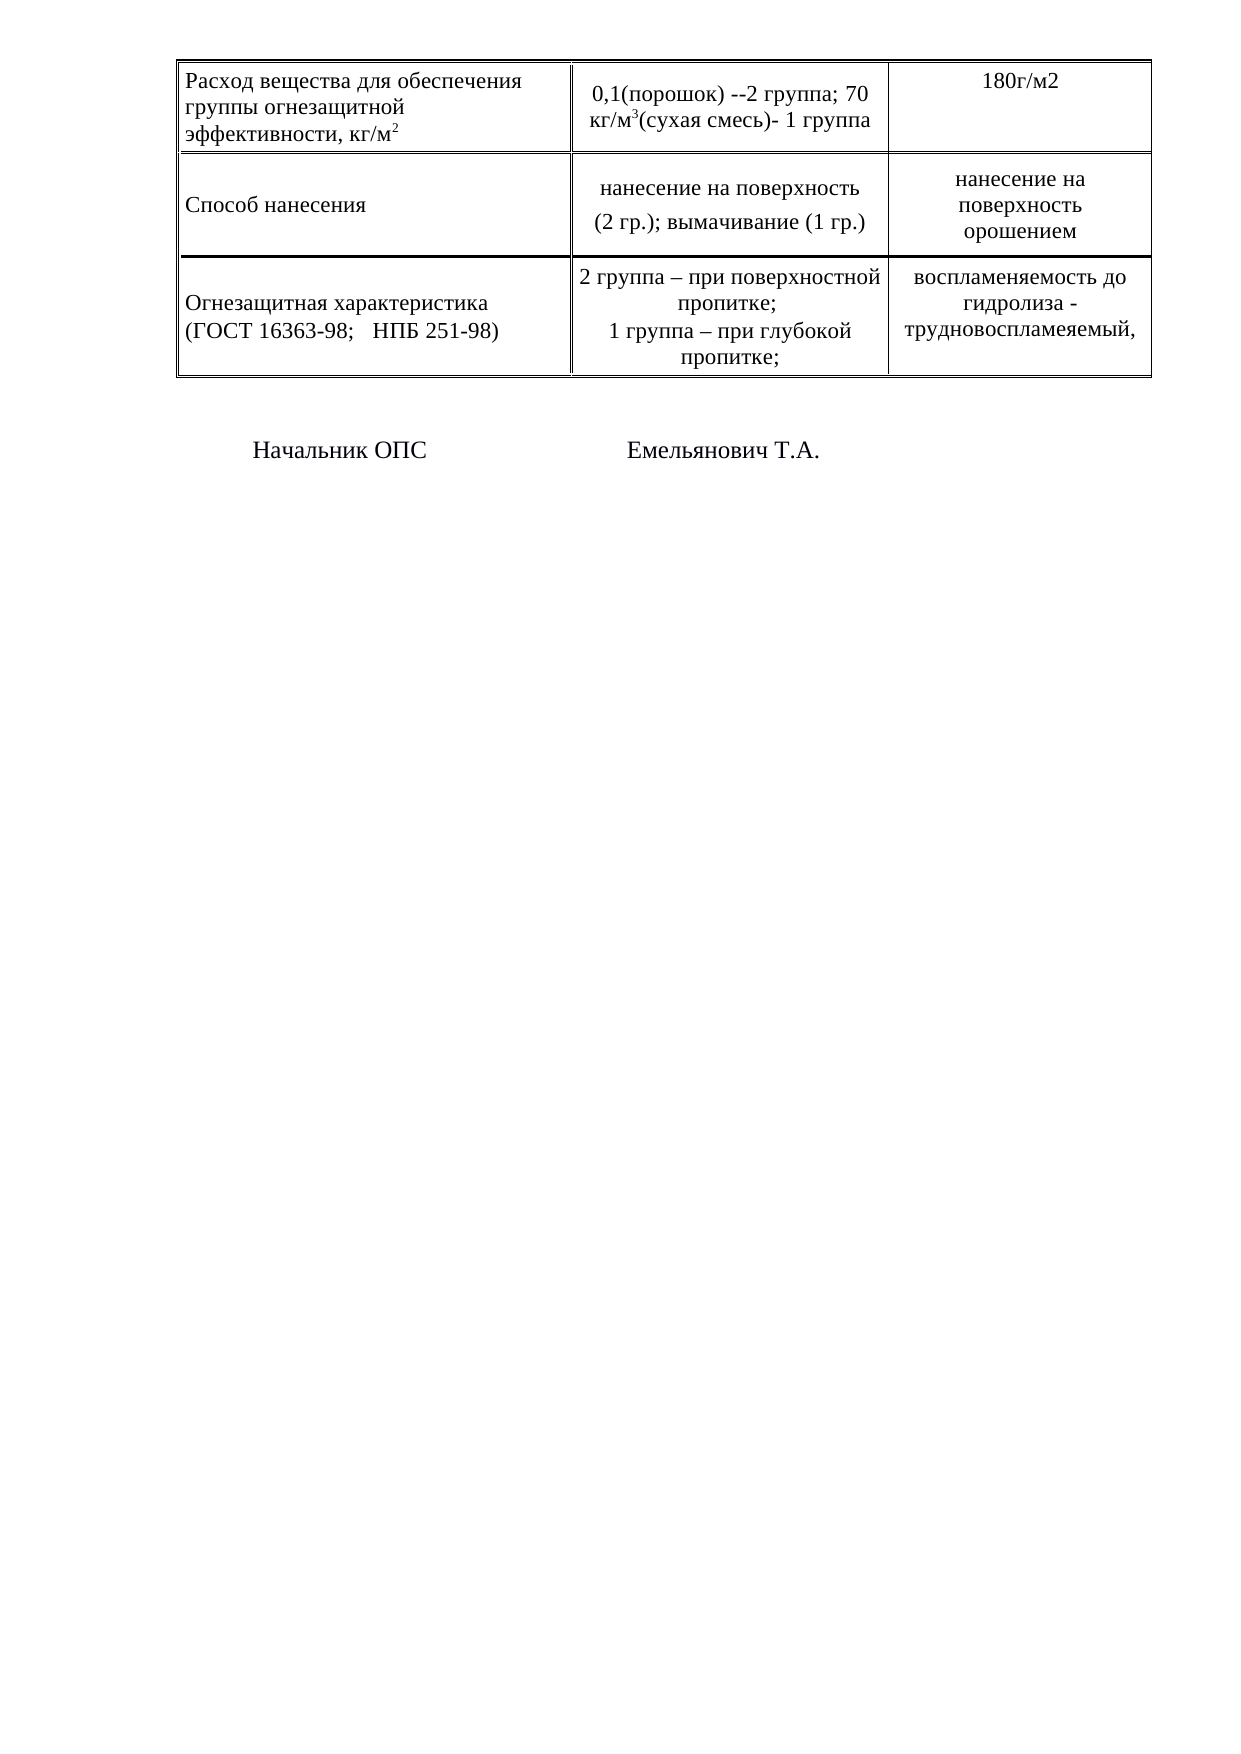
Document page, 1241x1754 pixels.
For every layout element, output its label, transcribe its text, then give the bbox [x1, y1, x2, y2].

table_cell 0,1(порошок) --2 группа; 70 кг/м3(сухая смесь)- 1 группа [571, 61, 889, 151]
text Начальник ОПС Емельянович Т.А. [252, 435, 1152, 464]
table_cell Огнезащитная характеристика (ГОСТ 16363-98; НПБ 251-98) [179, 255, 571, 374]
table_cell нанесение на поверхность (2 гр.); вымачивание (1 гр.) [573, 154, 888, 255]
table_cell 180г/м2 [889, 63, 1151, 151]
table_cell нанесение на поверхность орошением [889, 154, 1151, 255]
table_cell 2 группа – при поверхностной пропитке; 1 группа – при глубокой пропитке; [571, 255, 888, 374]
table_cell Расход вещества для обеспечения группы огнезащитной эффективности, кг/м2 [179, 63, 571, 151]
table_cell Способ нанесения [177, 151, 571, 255]
table_cell воспламеняемость до гидролиза -трудновоспламеяемый, [889, 258, 1151, 374]
